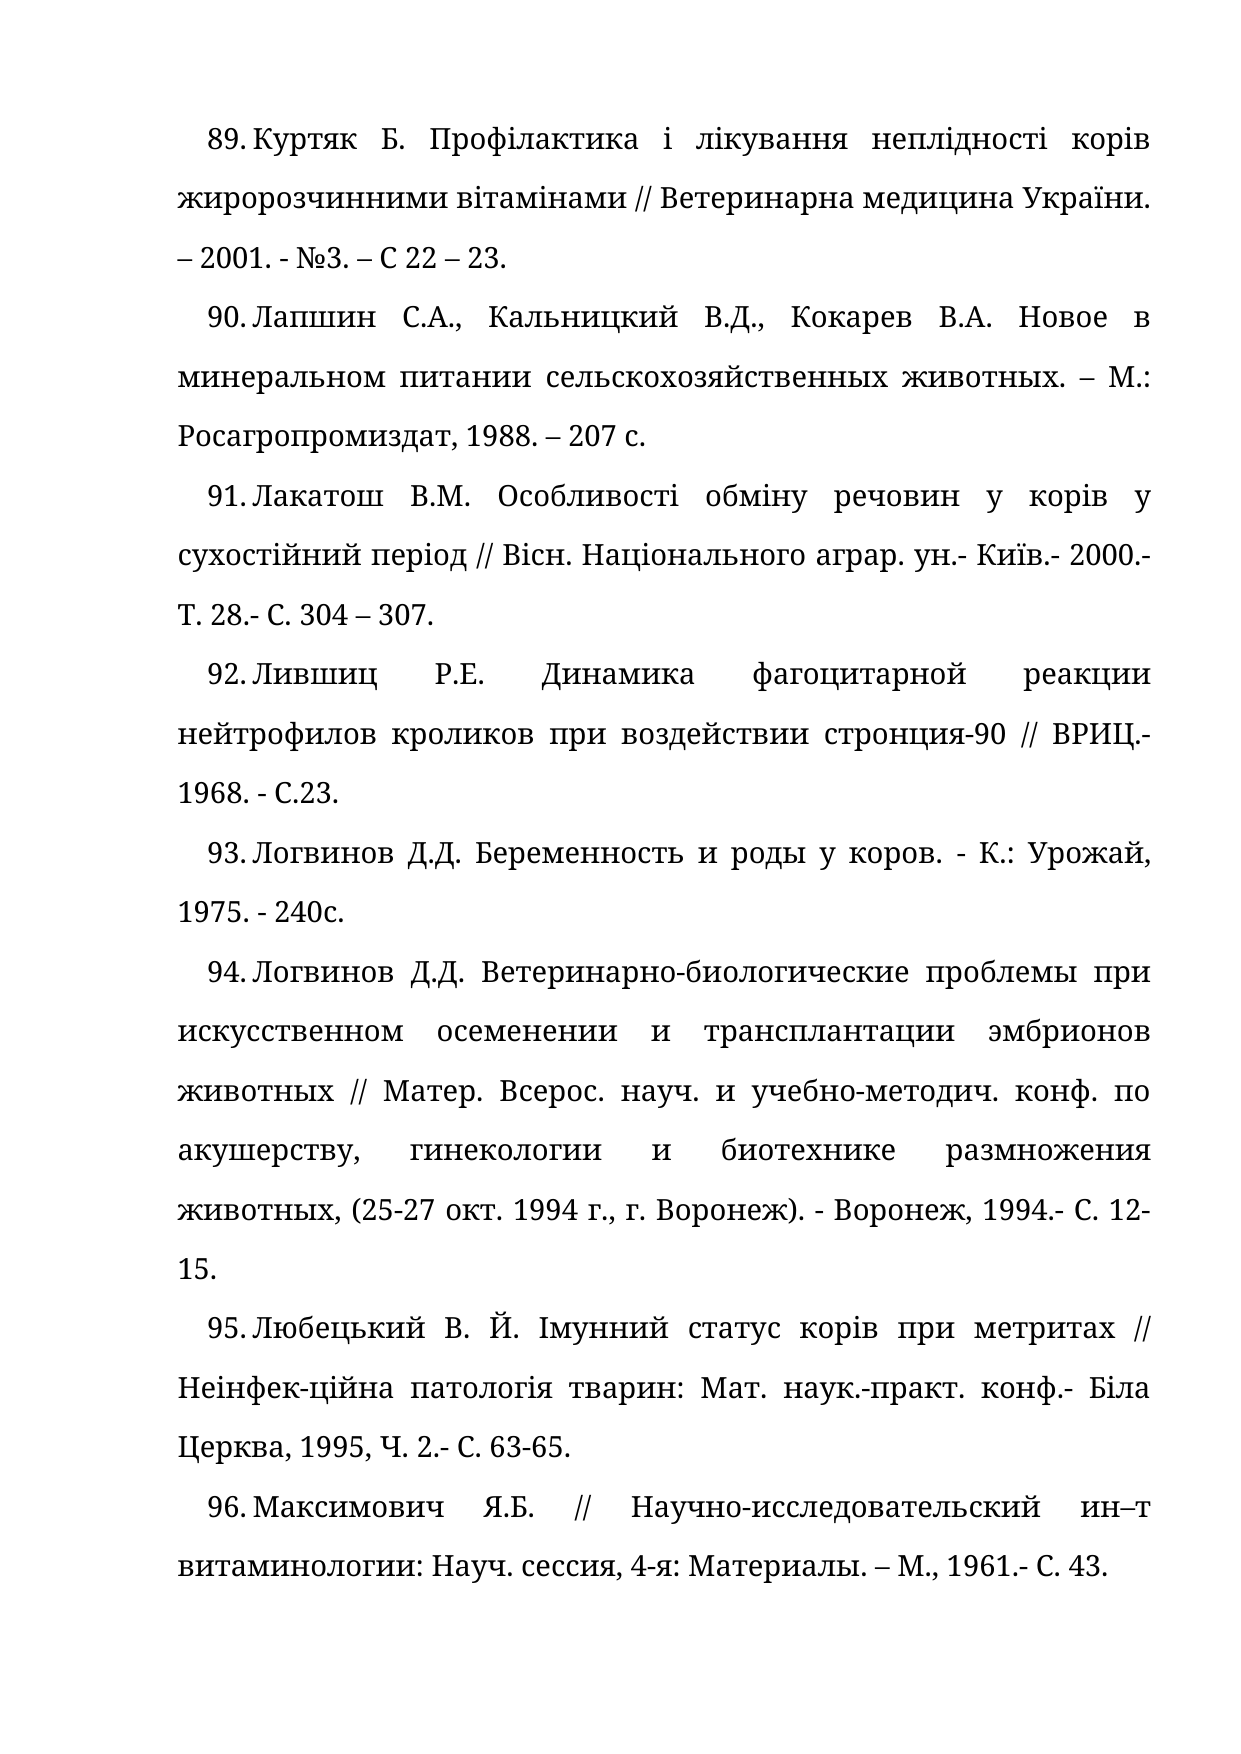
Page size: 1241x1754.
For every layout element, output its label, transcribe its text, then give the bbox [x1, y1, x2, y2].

list Логвинов Д.Д. Ветеринарно-биологические проблемы при искусственном осеменении и трансплантации эмбрионов животных // Матер. Всерос. науч. и учебно-методич. конф. по акушерству, гинекологии и биотехнике размножения животных, (25-27 окт. 1994 г., г. Воронеж). - Воронеж, 1994.- С. 12-15. [177, 951, 1152, 1288]
list Максимович Я.Б. // Научно-исследовательский ин–т витаминологии: Науч. сессия, 4-я: Материалы. – М., 1961.- С. 43. [177, 1486, 1152, 1585]
list Логвинов Д.Д. Беременность и роды у коров. - К.: Урожай, 1975. - 240с. [177, 832, 1152, 931]
list Любецький В. Й. Імунний статус корів при метритах // Неінфек-ційна патологія тварин: Мат. наук.-практ. конф.- Біла Церква, 1995, Ч. 2.- С. 63-65. [177, 1308, 1152, 1466]
list Лившиц Р.Е. Динамика фагоцитарной реакции нейтрофилов кроликов при воздействии стронция-90 // ВРИЦ.- 1968. - С.23. [177, 653, 1152, 812]
list Лапшин С.А., Кальницкий В.Д., Кокарев В.А. Новое в минеральном питании сельскохозяйственных животных. – М.: Росагропромиздат, 1988. – 207 с. [177, 297, 1152, 455]
list Куртяк Б. Профілактика і лікування неплідності корів жиророзчинними вітамінами // Ветеринарна медицина України. – 2001. - №3. – С 22 – 23. [177, 118, 1152, 277]
list Лакатош В.М. Особливості обміну речовин у корів у сухостійний період // Вісн. Національного аграр. ун.- Київ.- 2000.-Т. 28.- С. 304 – 307. [177, 475, 1152, 634]
